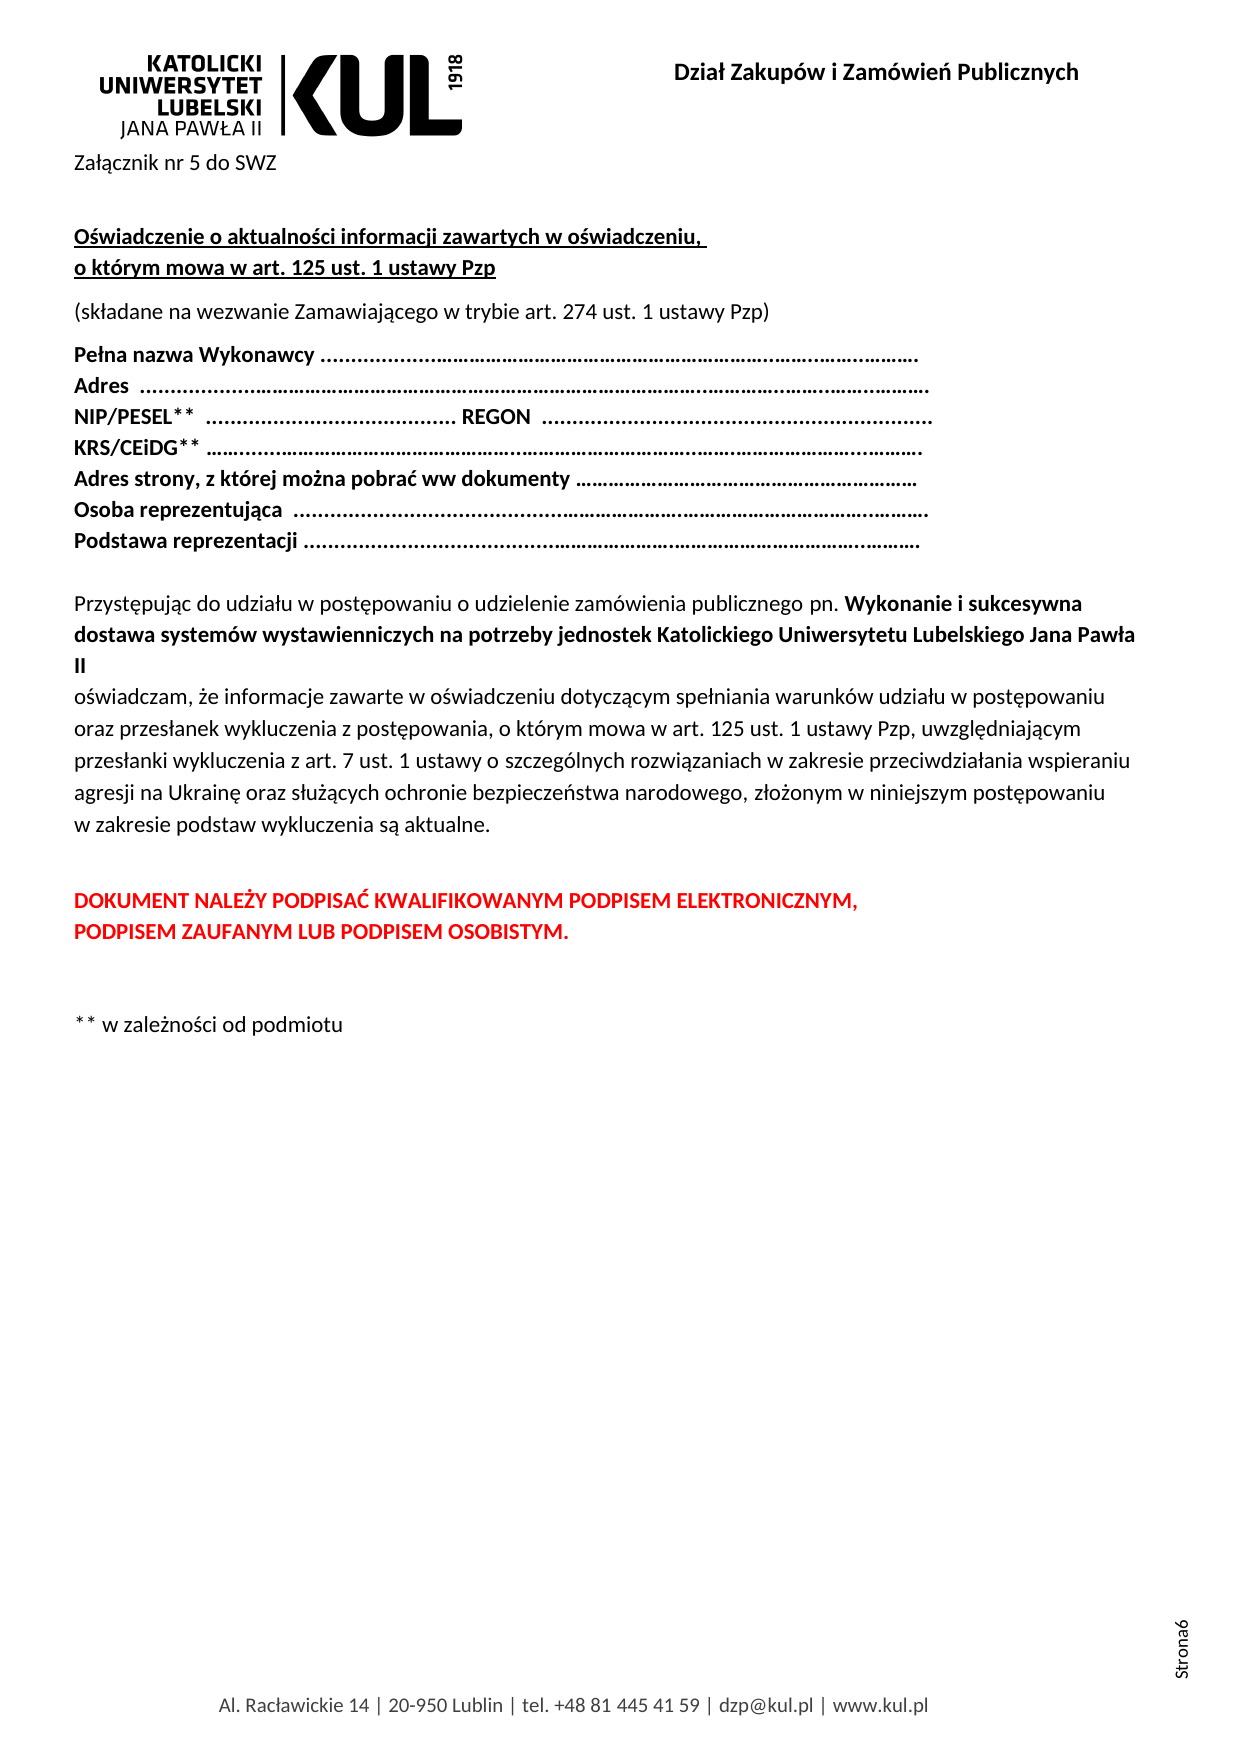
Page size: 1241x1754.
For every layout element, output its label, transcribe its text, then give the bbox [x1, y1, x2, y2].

text Osoba reprezentująca ............................................………………….……………………………..………. [74, 496, 1137, 524]
text Adres strony, z której można pobrać ww dokumenty ……………………………………………………… [74, 464, 1137, 493]
text Oświadczenie o aktualności informacji zawartych w oświadczeniu, o którym mowa w art. 125 ust. 1 ustawy Pzp [74, 222, 1137, 281]
picture [15, 0, 1241, 147]
text Adres ...................………………………………………………………………………..…………..……..……..………. [74, 371, 1137, 399]
text NIP/PESEL** ......................................... REGON ................................................................ [74, 402, 1137, 431]
text KRS/CEiDG** …….......……………………………………..…………………………..…….…………………...………. [74, 433, 1137, 462]
text Pełna nazwa Wykonawcy ...................……………………………………………………..……..……..………. [74, 340, 1137, 368]
text Podstawa reprezentacji .........................................………………….……………………………..………. [74, 527, 1137, 555]
text Załącznik nr 5 do SWZ [74, 148, 1137, 176]
text ** w zależności od podmiotu [74, 1011, 1137, 1038]
text (składane na wezwanie Zamawiającego w trybie art. 274 ust. 1 ustawy Pzp) [74, 297, 1137, 325]
text Przystępując do udziału w postępowaniu o udzielenie zamówienia publicznego pn. Wykonanie i sukcesywna dostawa systemów wystawienniczych na potrzeby jednostek Katolickiego Uniwersytetu Lubelskiego Jana Pawła II [74, 589, 1137, 679]
text oświadczam, że informacje zawarte w oświadczeniu dotyczącym spełniania warunków udziału w postępowaniu oraz przesłanek wykluczenia z postępowania, o którym mowa w art. 125 ust. 1 ustawy Pzp, uwzględniającym przesłanki wykluczenia z art. 7 ust. 1 ustawy o szczególnych rozwiązaniach w zakresie przeciwdziałania wspieraniu agresji na Ukrainę oraz służących ochronie bezpieczeństwa narodowego, złożonym w niniejszym postępowaniu w zakresie podstaw wykluczenia są aktualne. [74, 682, 1137, 839]
text DOKUMENT NALEŻY PODPISAĆ KWALIFIKOWANYM PODPISEM ELEKTRONICZNYM, PODPISEM ZAUFANYM LUB PODPISEM OSOBISTYM. [74, 886, 1137, 945]
